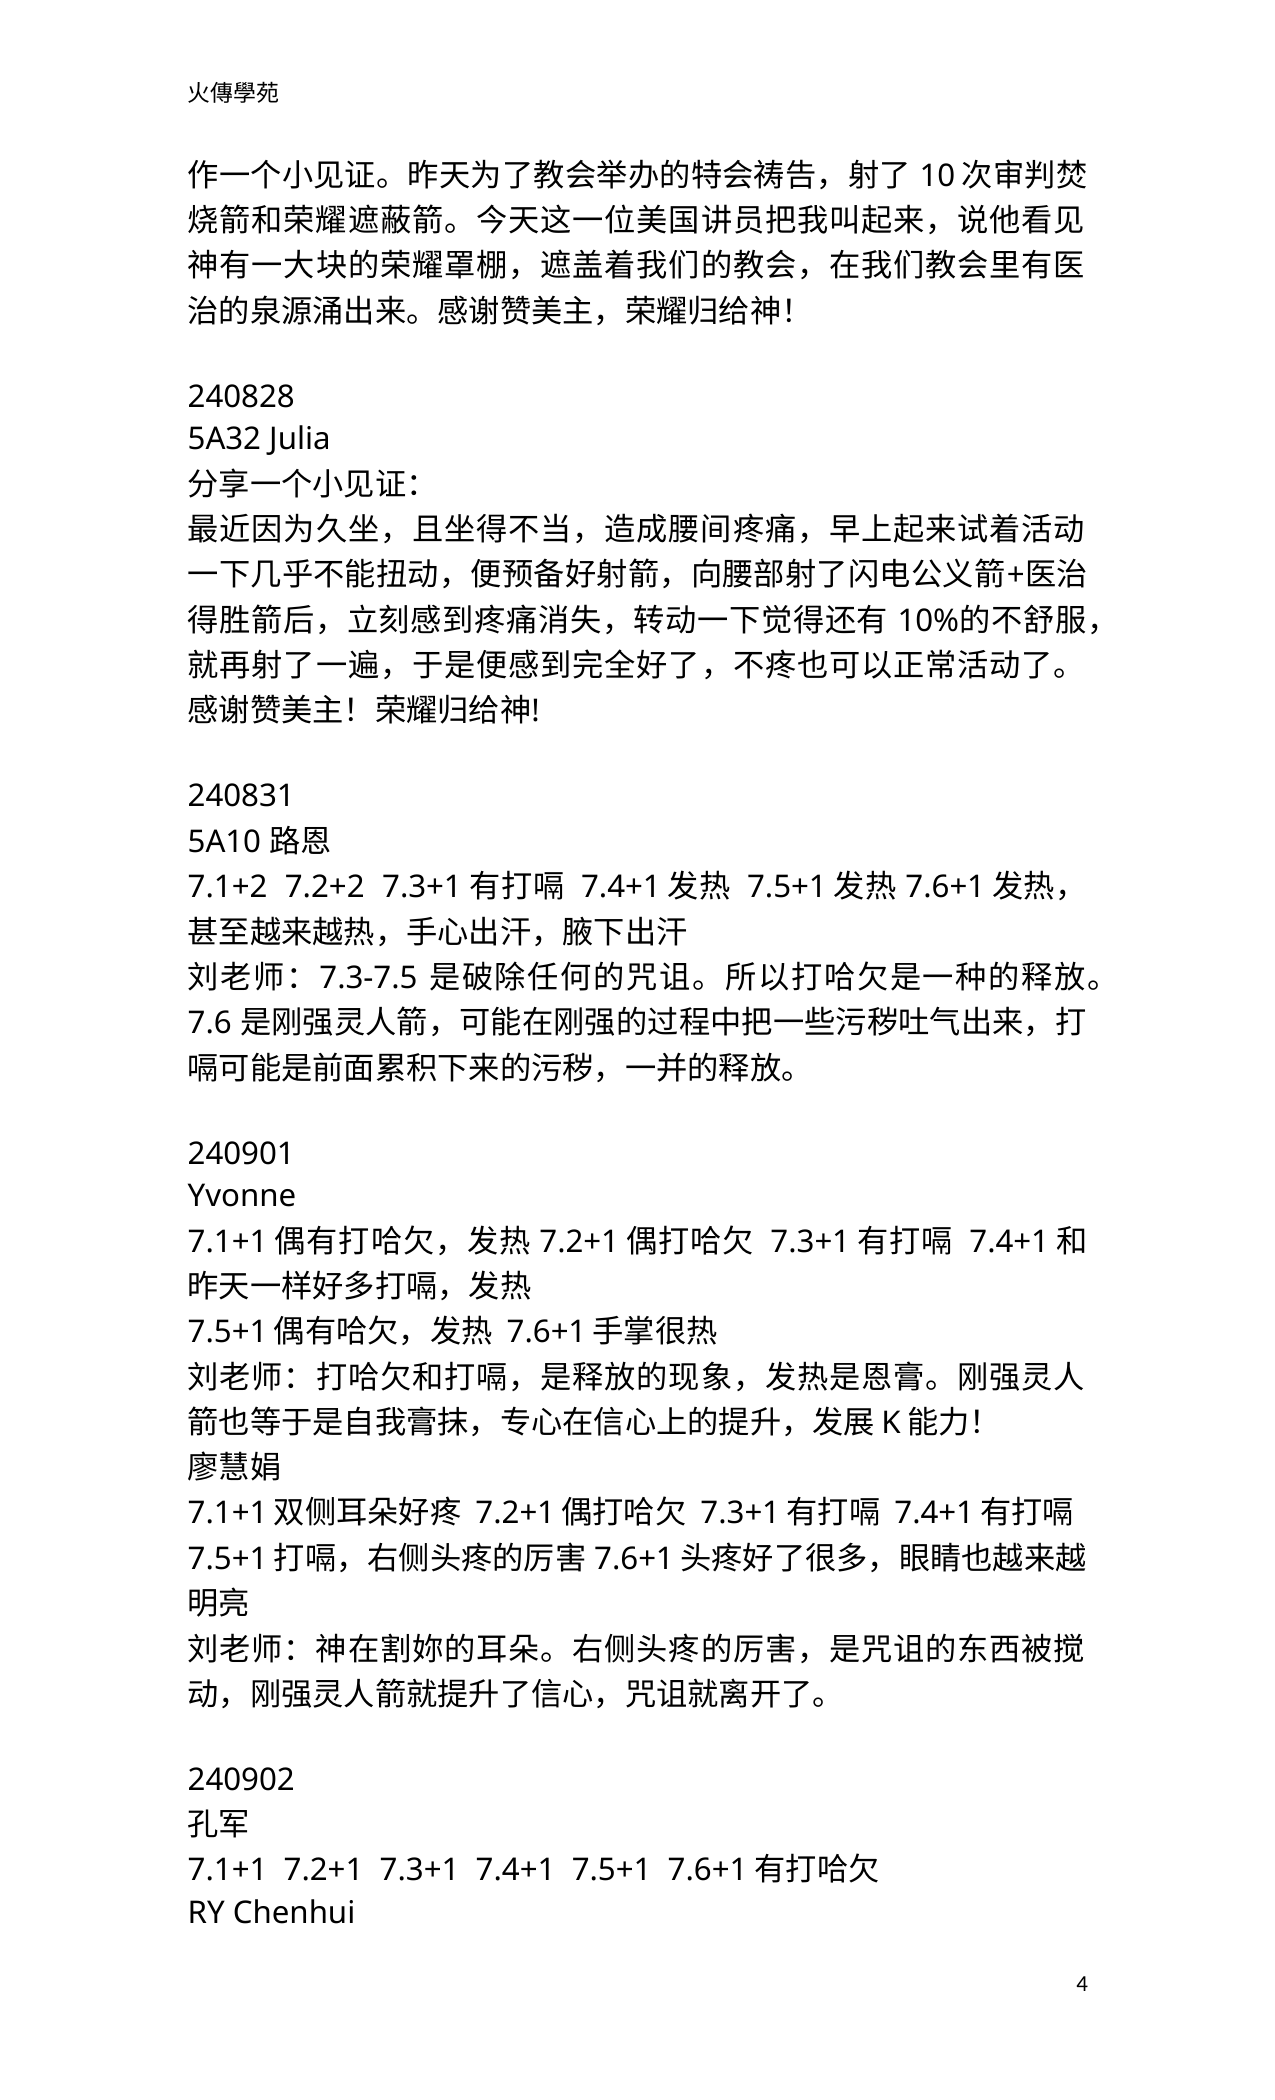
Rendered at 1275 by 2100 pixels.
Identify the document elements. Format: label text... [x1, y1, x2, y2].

text 廖慧娟 [187, 1442, 1087, 1488]
text 7.1+1偶有打哈欠，发热 7.2+1偶打哈欠 7.3+1有打嗝 7.4+1和昨天一样好多打嗝，发热 [187, 1216, 1087, 1306]
text 最近因为久坐，且坐得不当，造成腰间疼痛，早上起来试着活动一下几乎不能扭动，便预备好射箭，向腰部射了闪电公义箭+医治得胜箭后，立刻感到疼痛消失，转动一下觉得还有10%的不舒服，就再射了一遍，于是便感到完全好了，不疼也可以正常活动了。感谢赞美主！荣耀归给神! [187, 504, 1087, 731]
text Yvonne [187, 1173, 1087, 1216]
text 刘老师：神在割妳的耳朵。右侧头疼的厉害，是咒诅的东西被搅动，刚强灵人箭就提升了信心，咒诅就离开了。 [187, 1624, 1087, 1714]
text 分享一个小见证： [187, 459, 1087, 504]
text 5A32 Julia [187, 416, 1087, 459]
text 孔军 [187, 1799, 1087, 1844]
text 作一个小见证。昨天为了教会举办的特会祷告，射了10次审判焚烧箭和荣耀遮蔽箭。今天这一位美国讲员把我叫起来，说他看见神有一大块的荣耀罩棚，遮盖着我们的教会，在我们教会里有医治的泉源涌出来。感谢赞美主，荣耀归给神！ [187, 150, 1087, 331]
text 240902 [187, 1757, 1087, 1799]
text 刘老师：打哈欠和打嗝，是释放的现象，发热是恩膏。刚强灵人箭也等于是自我膏抹，专心在信心上的提升，发展K能力！ [187, 1352, 1087, 1442]
text 刘老师：7.3-7.5 是破除任何的咒诅。所以打哈欠是一种的释放。7.6 是刚强灵人箭，可能在刚强的过程中把一些污秽吐气出来，打嗝可能是前面累积下来的污秽，一并的释放。 [187, 952, 1087, 1088]
text 7.5+1偶有哈欠，发热 7.6+1手掌很热 [187, 1306, 1087, 1352]
text RY Chenhui [187, 1890, 1087, 1933]
text 7.1+1双侧耳朵好疼 7.2+1偶打哈欠 7.3+1有打嗝 7.4+1有打嗝 [187, 1488, 1087, 1533]
text 5A10 路恩 [187, 816, 1087, 861]
text 240828 [187, 374, 1087, 416]
text 240831 [187, 773, 1087, 816]
text 7.1+1 7.2+1 7.3+1 7.4+1 7.5+1 7.6+1有打哈欠 [187, 1844, 1087, 1890]
text 7.1+2 7.2+2 7.3+1有打嗝 7.4+1发热 7.5+1发热 7.6+1发热，甚至越来越热，手心出汗，腋下出汗 [187, 861, 1087, 952]
text 7.5+1打嗝，右侧头疼的厉害 7.6+1头疼好了很多，眼睛也越来越明亮 [187, 1533, 1087, 1624]
text 240901 [187, 1131, 1087, 1173]
